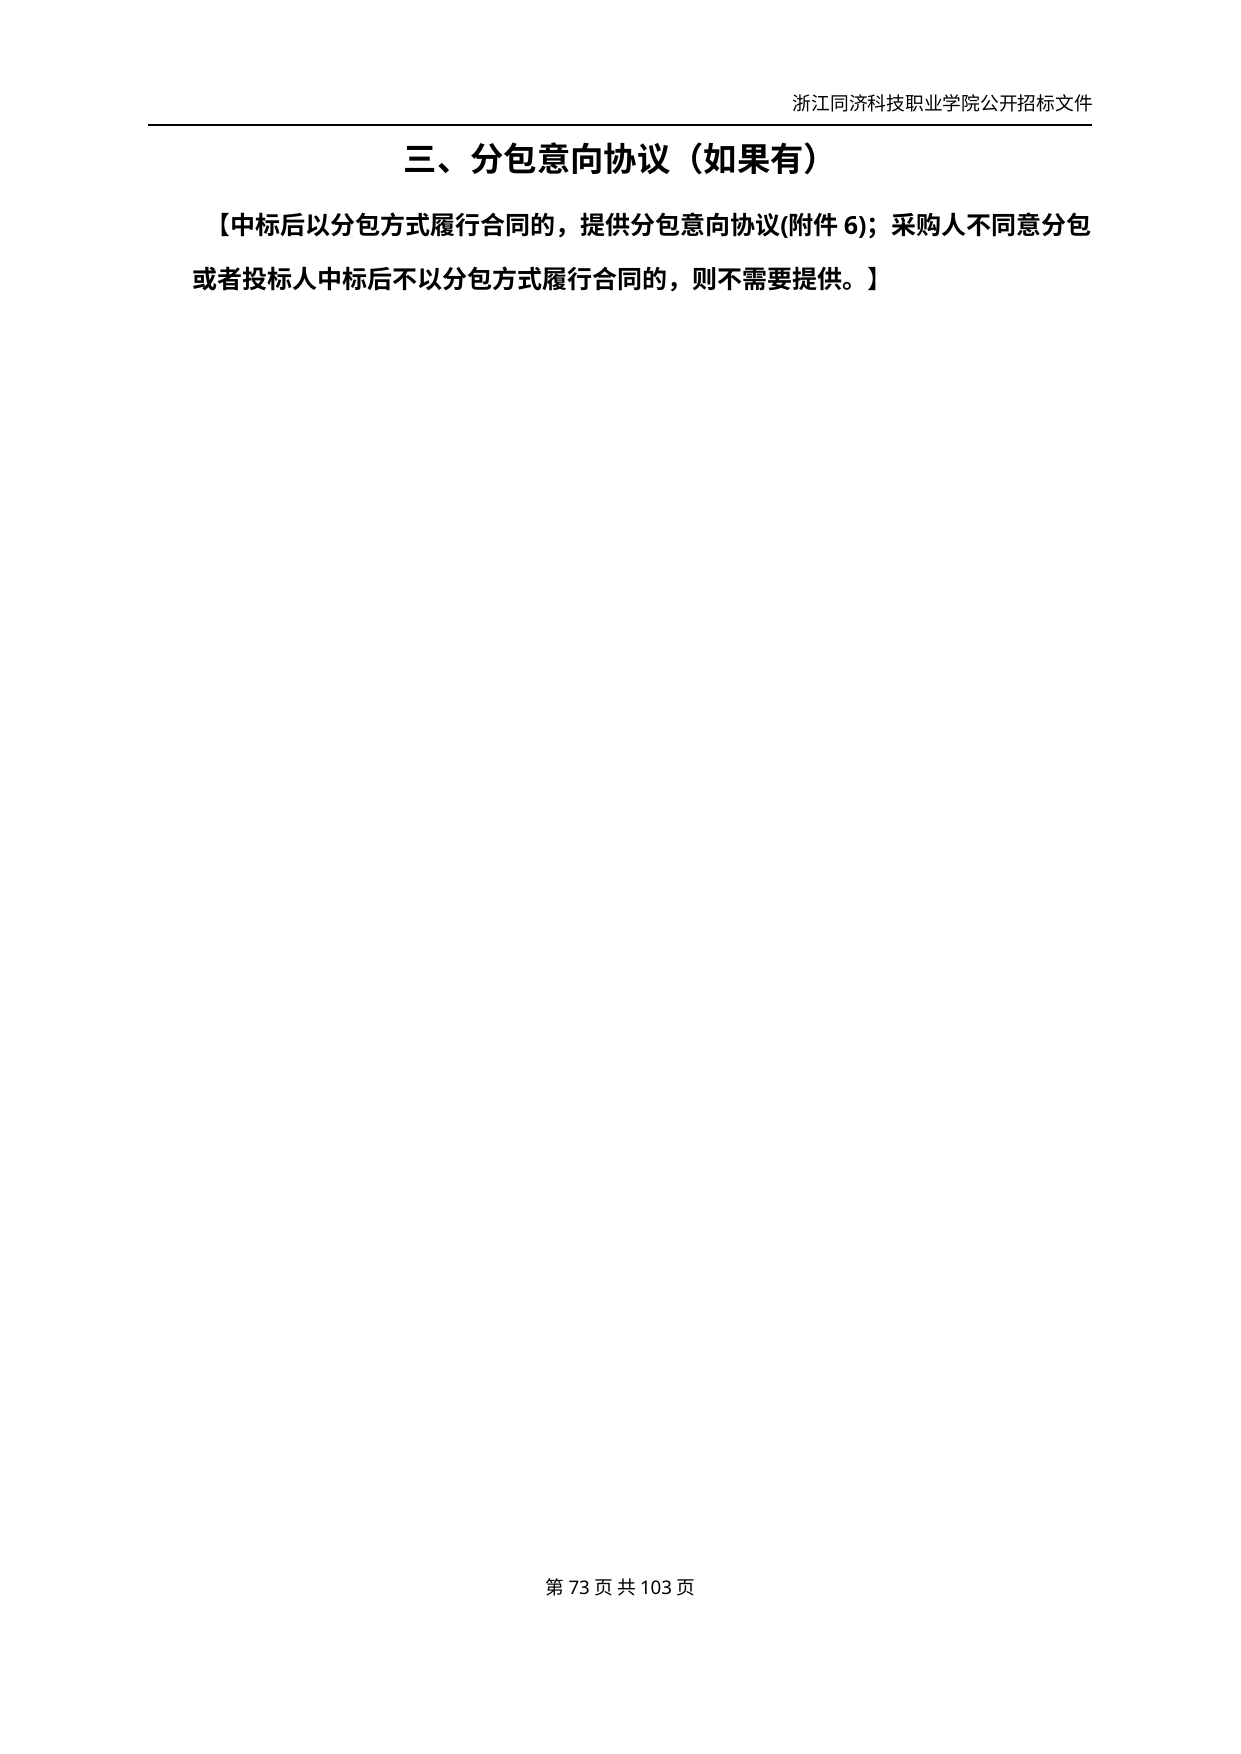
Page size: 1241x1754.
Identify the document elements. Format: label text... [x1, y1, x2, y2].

text 【中标后以分包方式履行合同的，提供分包意向协议(附件6)；采购人不同意分包或者投标人中标后不以分包方式履行合同的，则不需要提供。】 [193, 205, 1092, 296]
text 三、分包意向协议（如果有） [148, 133, 1092, 181]
